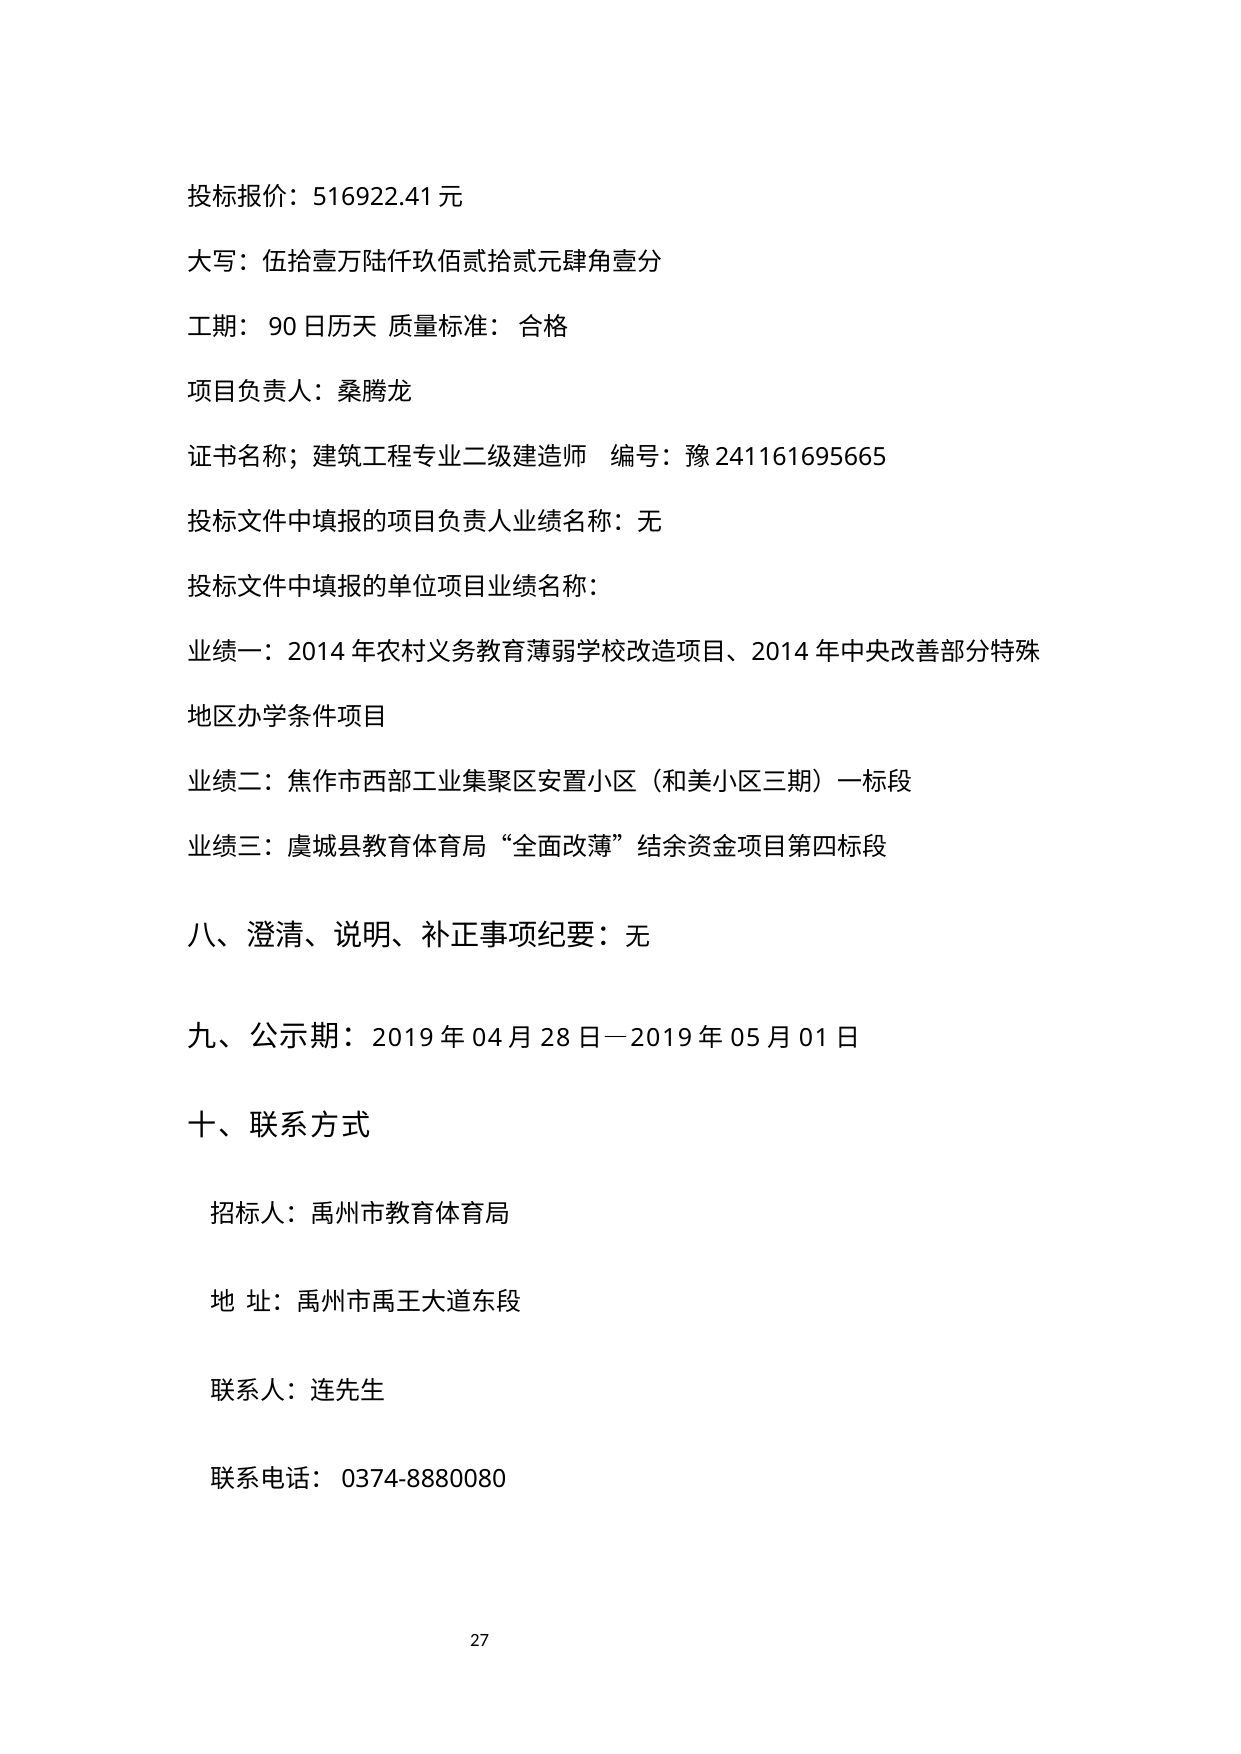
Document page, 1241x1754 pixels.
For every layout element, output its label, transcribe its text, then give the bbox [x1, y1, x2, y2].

text 九、公示期：2019年04月28日—2019年05月01日 [187, 1002, 990, 1067]
text 八、澄清、说明、补正事项纪要：无 [187, 901, 1053, 966]
text 联系电话： 0374-8880080 [187, 1444, 1053, 1509]
text 地 址：禹州市禹王大道东段 [187, 1267, 1053, 1332]
text 工期： 90日历天 质量标准： 合格 [187, 292, 1053, 357]
text 业绩二：焦作市西部工业集聚区安置小区（和美小区三期）一标段 [187, 747, 1053, 812]
text 大写：伍拾壹万陆仟玖佰贰拾贰元肆角壹分 [187, 227, 1053, 292]
text 投标文件中填报的单位项目业绩名称： [187, 552, 1053, 617]
text 十、联系方式 [187, 1090, 990, 1155]
text 联系人：连先生 [187, 1356, 1053, 1421]
text 业绩三：虞城县教育体育局“全面改薄”结余资金项目第四标段 [187, 812, 1053, 877]
text 项目负责人：桑腾龙 [187, 357, 1053, 422]
text 证书名称；建筑工程专业二级建造师 编号：豫241161695665 [187, 422, 1053, 487]
text 业绩一：2014 年农村义务教育薄弱学校改造项目、2014 年中央改善部分特殊地区办学条件项目 [187, 617, 1053, 747]
text 招标人：禹州市教育体育局 [187, 1179, 1053, 1244]
text 投标文件中填报的项目负责人业绩名称：无 [187, 487, 1053, 552]
text 投标报价：516922.41元 [187, 162, 1053, 227]
